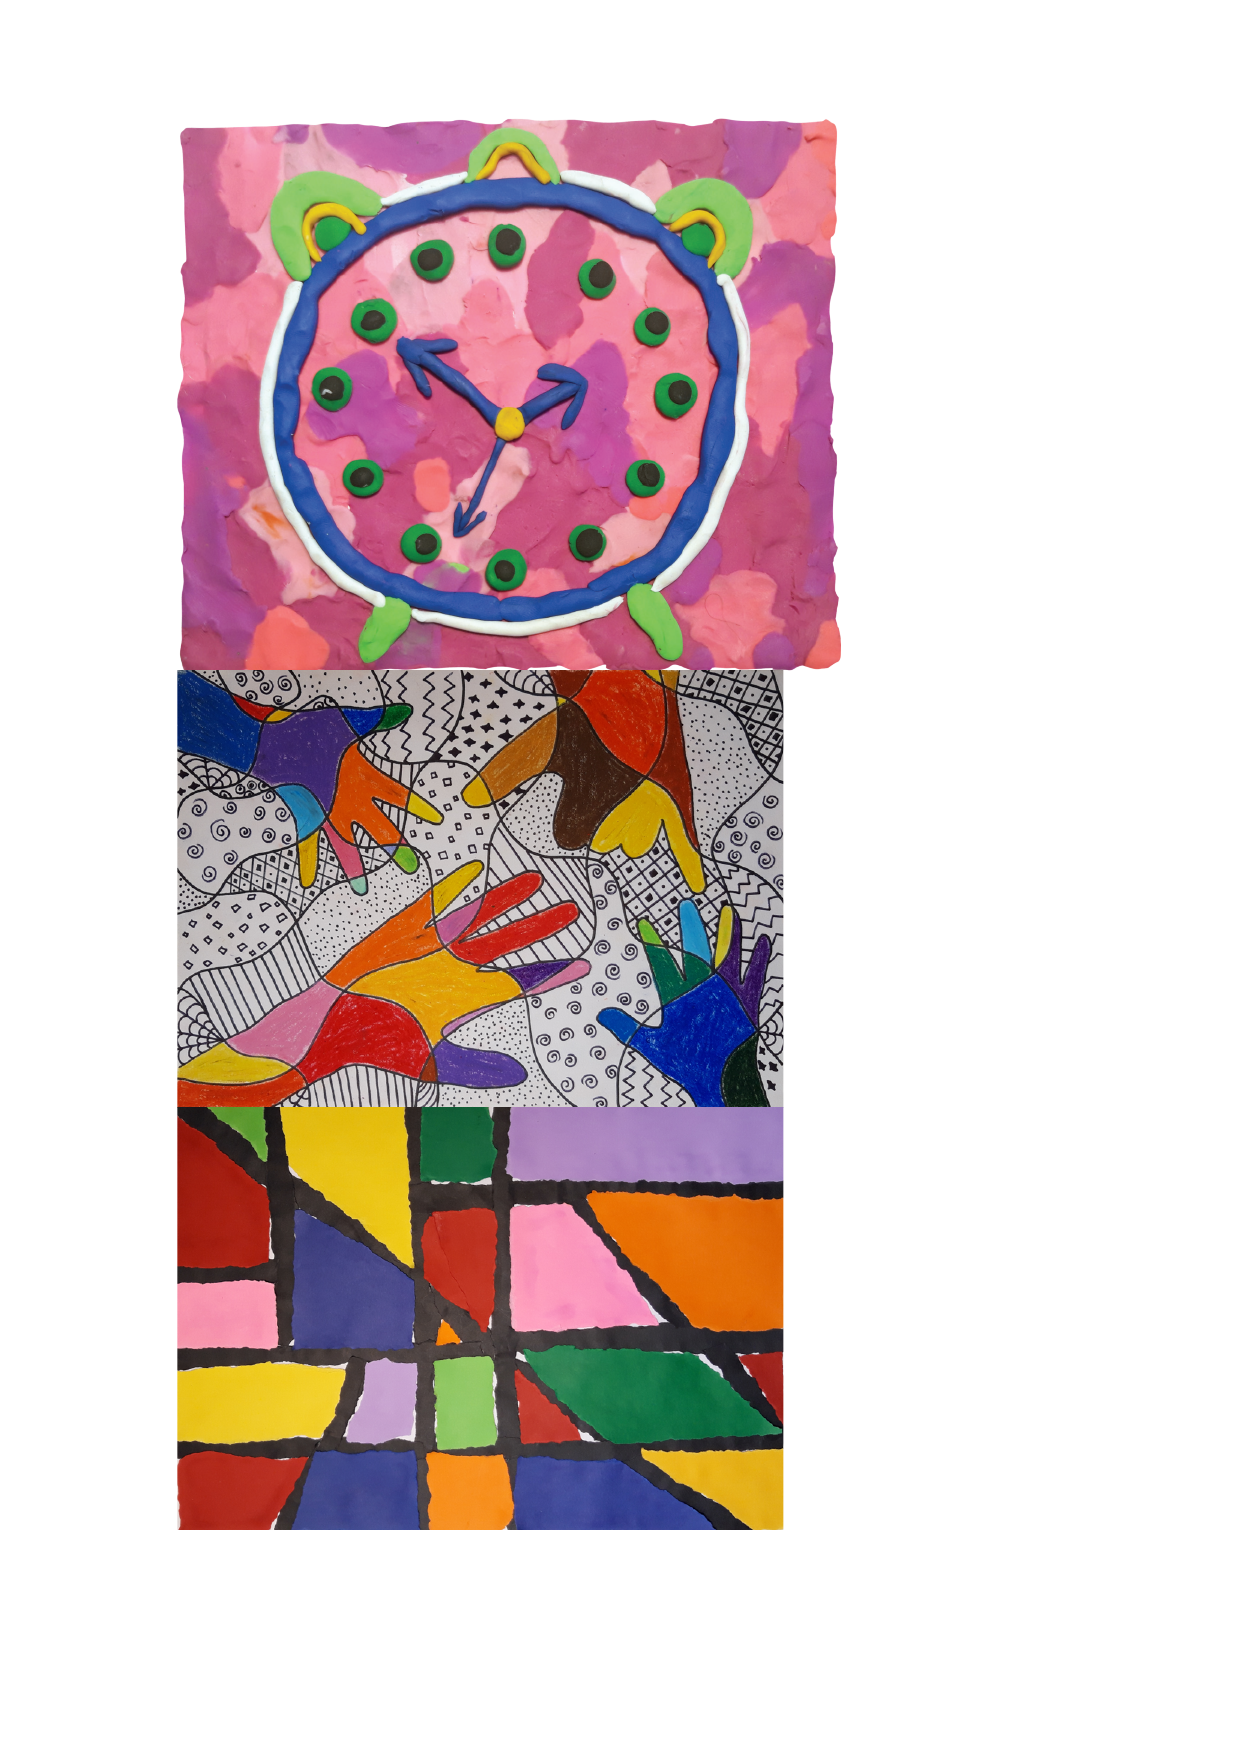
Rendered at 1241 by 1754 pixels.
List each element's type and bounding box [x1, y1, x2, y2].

picture [177, 118, 842, 1530]
